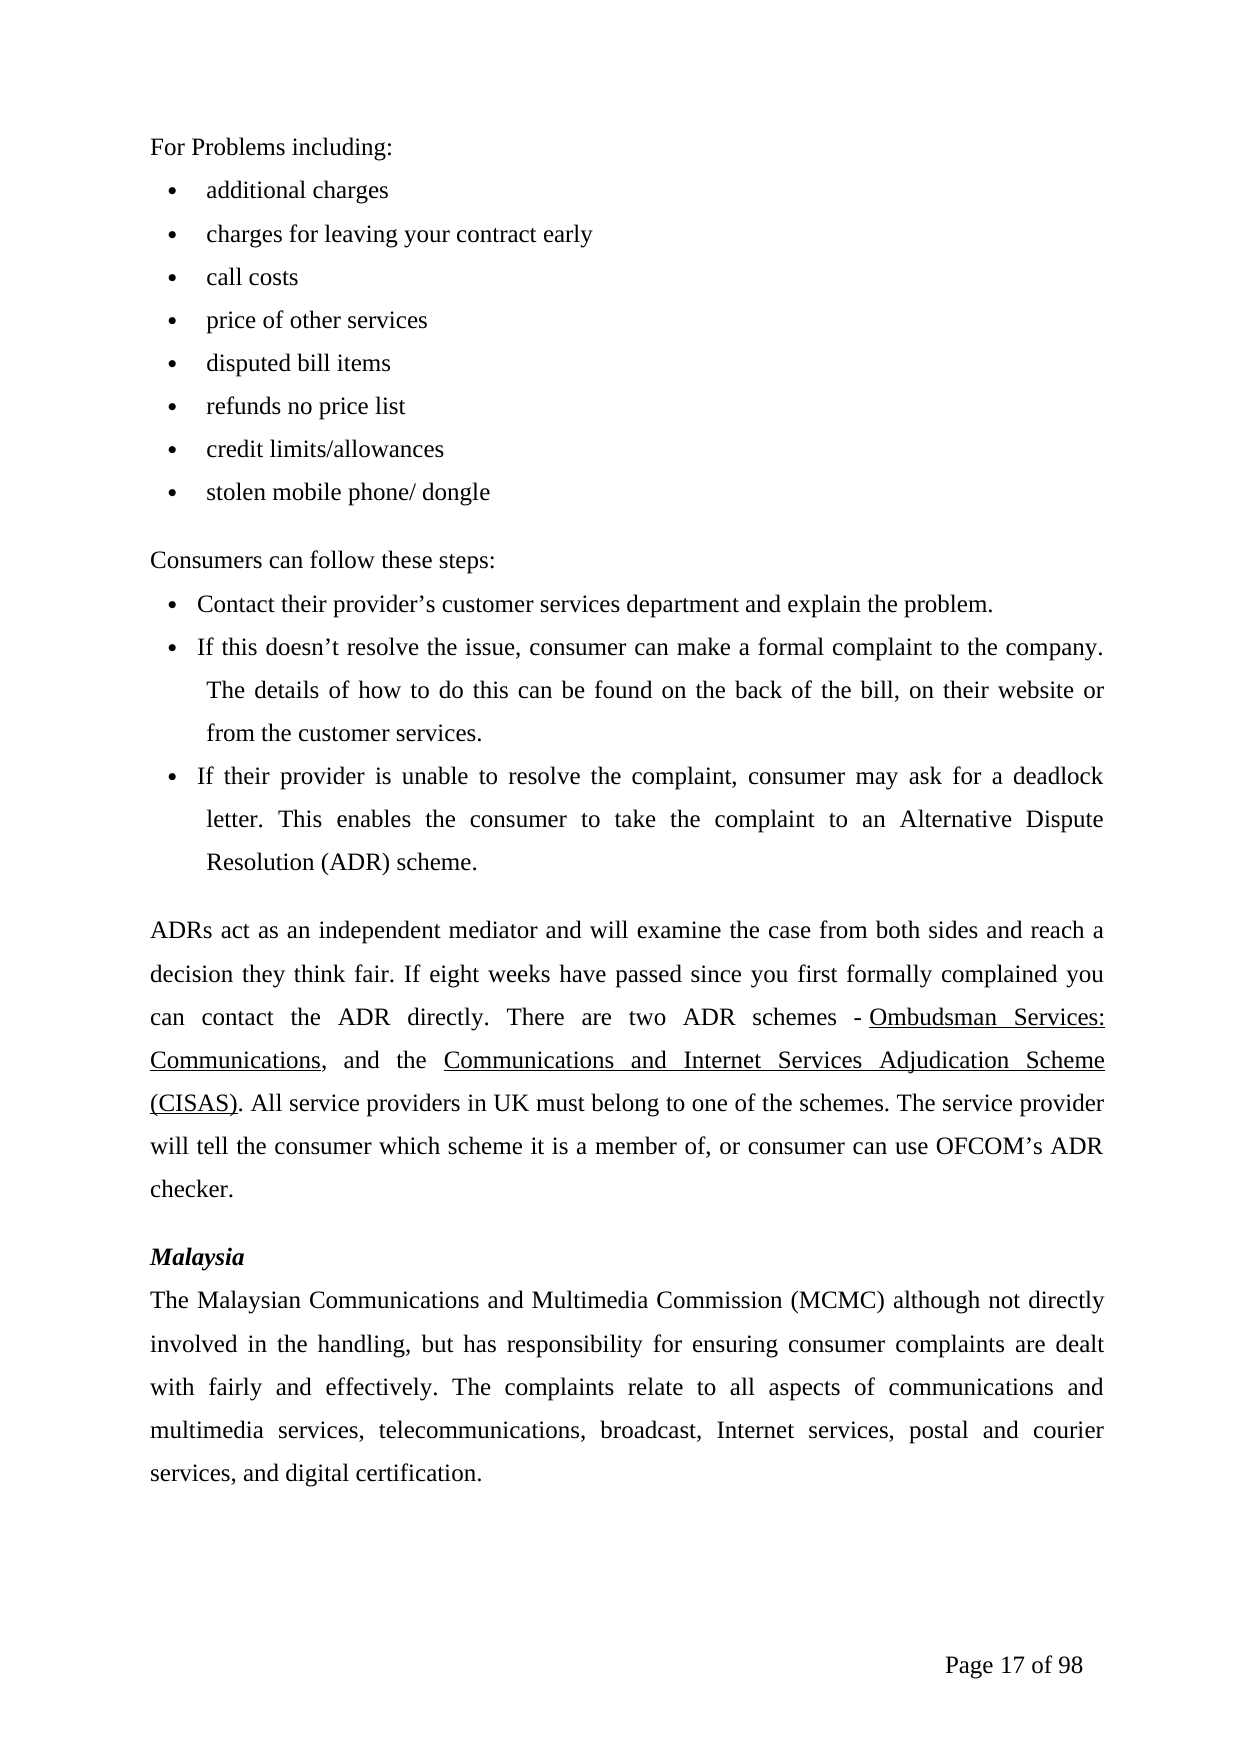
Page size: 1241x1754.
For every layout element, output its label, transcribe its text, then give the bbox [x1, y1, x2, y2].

list charges for leaving your contract early [169, 219, 1105, 247]
text ADRs act as an independent mediator and will examine the case from both sides and reach a decision they think fair. If eight weeks have passed since you first formally complained you can contact the ADR directly. There are two ADR schemes - Ombudsman Services: Communications, and the Communications and Internet Services Adjudication Scheme (CISAS). All service providers in UK must belong to one of the schemes. The service provider will tell the consumer which scheme it is a member of, or consumer can use OFCOM’s ADR checker. [150, 916, 1105, 1203]
list credit limits/allowances [169, 434, 1105, 463]
list disputed bill items [169, 348, 1105, 377]
list If their provider is unable to resolve the complaint, consumer may ask for a deadlock letter. This enables the consumer to take the complaint to an Alternative Dispute Resolution (ADR) scheme. [169, 761, 1105, 876]
text The Malaysian Communications and Multimedia Commission (MCMC) although not directly involved in the handling, but has responsibility for ensuring consumer complaints are dealt with fairly and effectively. The complaints relate to all aspects of communications and multimedia services, telecommunications, broadcast, Internet services, postal and courier services, and digital certification. [150, 1286, 1105, 1487]
list call costs [169, 262, 1105, 291]
list additional charges [169, 176, 1105, 204]
list If this doesn’t resolve the issue, consumer can make a formal complaint to the company. The details of how to do this can be found on the back of the bill, on their website or from the customer services. [169, 632, 1105, 747]
list Contact their provider’s customer services department and explain the problem. [169, 589, 1105, 617]
list price of other services [169, 305, 1105, 334]
text For Problems including: [150, 132, 1105, 161]
text Malaysia [150, 1242, 1105, 1271]
list stolen mobile phone/ dongle [169, 477, 1105, 506]
list refunds no price list [169, 391, 1105, 420]
text Consumers can follow these steps: [150, 546, 1105, 574]
